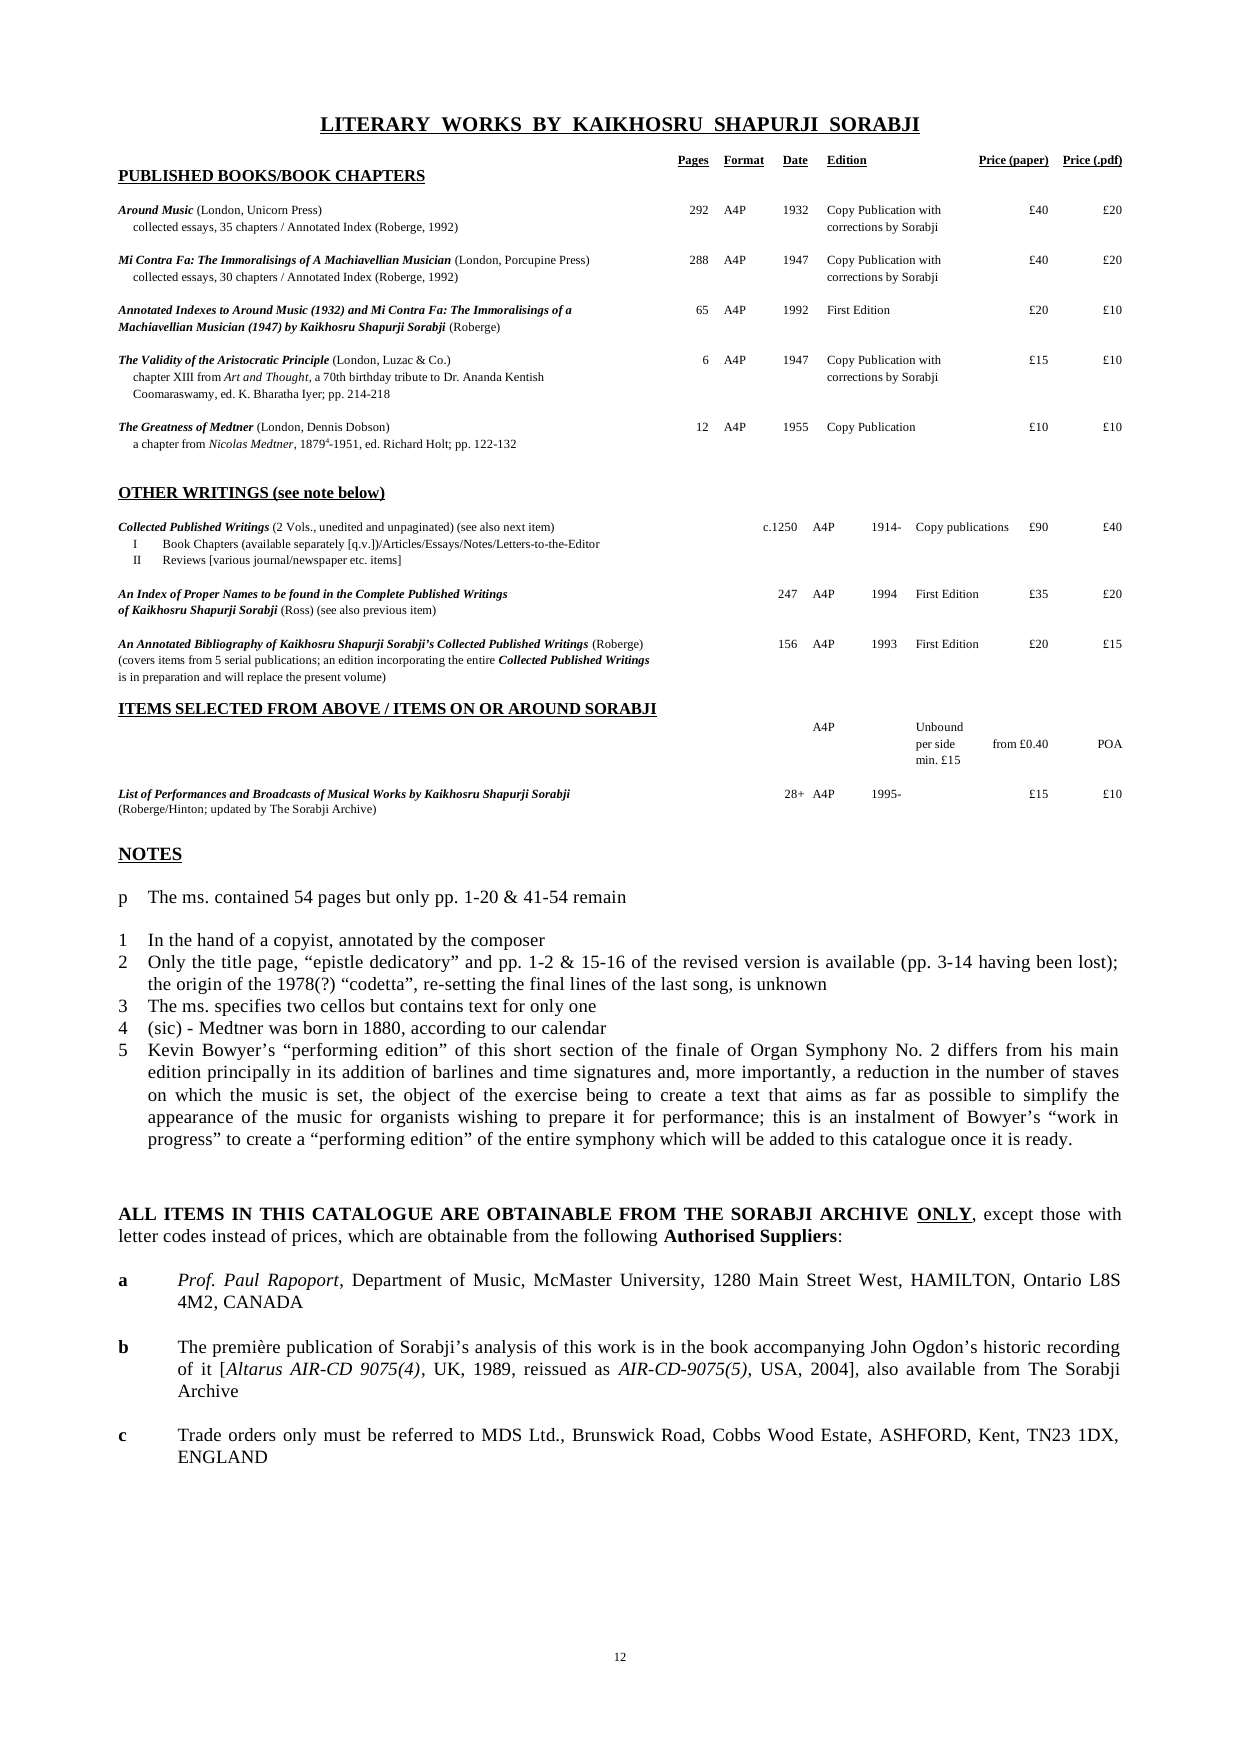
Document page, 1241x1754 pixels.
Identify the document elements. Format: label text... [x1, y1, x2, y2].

list I Book Chapters (available separately [q.v.])/Articles/Essays/Notes/Letters-to-the-Editor [118, 535, 1122, 551]
list The ms. specifies two cellos but contains text for only one [118, 995, 1122, 1017]
list ALL ITEMS IN THIS CATALOGUE ARE OBTAINABLE FROM THE SORABJI ARCHIVE ONLY, except those with letter codes instead of prices, which are obtainable from the following Authorised Suppliers: [118, 1203, 1122, 1247]
list a chapter from Nicolas Medtner, 18794-1951, ed. Richard Holt; pp. 122-132 [118, 435, 1122, 451]
list A4P Unbound [118, 718, 1122, 735]
list NOTES [118, 843, 1122, 865]
list (Roberge/Hinton; updated by The Sorabji Archive) [118, 801, 1122, 816]
list chapter XIII from Art and Thought, a 70th birthday tribute to Dr. Ananda Kentish corrections by Sorabji [118, 368, 1122, 385]
list c Trade orders only must be referred to MDS Ltd., Brunswick Road, Cobbs Wood Estate, ASHFORD, Kent, TN23 1DX, ENGLAND [118, 1423, 1122, 1468]
text p The ms. contained 54 pages but only pp. 1-20 & 41-54 remain [118, 886, 1122, 908]
list An Index of Proper Names to be found in the Complete Published Writings 247 A4P 1994 First Edition £35 £20 [118, 585, 1122, 601]
list per side from £0.40 POA [118, 735, 1122, 751]
list The Validity of the Aristocratic Principle (London, Luzac & Co.) 6 A4P 1947 Copy Publication with £15 £10 [118, 351, 1122, 368]
list (covers items from 5 serial publications; an edition incorporating the entire Collected Published Writings [118, 651, 1122, 668]
list of Kaikhosru Shapurji Sorabji (Ross) (see also previous item) [118, 601, 685, 618]
list a Prof. Paul Rapoport, Department of Music, McMaster University, 1280 Main Street West, HAMILTON, Ontario L8S 4M2, CANADA [118, 1269, 1122, 1313]
list OTHER WRITINGS (see note below) [118, 485, 1122, 501]
list b The première publication of Sorabji’s analysis of this work is in the book accompanying John Ogdon’s historic recording of it [Altarus AIR-CD 9075(4), UK, 1989, reissued as AIR-CD-9075(5), USA, 2004], also available from The Sorabji Archive [118, 1335, 1122, 1401]
list Pages Format Date Edition Price (paper) Price (.pdf) [118, 151, 1122, 168]
list In the hand of a copyist, annotated by the composer [118, 928, 1122, 951]
list Around Music (London, Unicorn Press) 292 A4P 1932 Copy Publication with £40 £20 [118, 201, 1122, 218]
list collected essays, 30 chapters / Annotated Index (Roberge, 1992) corrections by Sorabji [118, 268, 1122, 285]
list An Annotated Bibliography of Kaikhosru Shapurji Sorabji’s Collected Published Writings (Roberge) 156 A4P 1993 First Edition £20 £15 [118, 635, 1122, 651]
list Annotated Indexes to Around Music (1932) and Mi Contra Fa: The Immoralisings of a 65 A4P 1992 First Edition £20 £10 [118, 301, 1122, 318]
list Kevin Bowyer’s “performing edition” of this short section of the finale of Organ Symphony No. 2 differs from his main edition principally in its addition of barlines and time signatures and, more importantly, a reduction in the number of staves on which the music is set, the object of the exercise being to create a text that aims as far as possible to simplify the appearance of the music for organists wishing to prepare it for performance; this is an instalment of Bowyer’s “work in progress” to create a “performing edition” of the entire symphony which will be added to this catalogue once it is ready. [118, 1039, 1122, 1149]
list II Reviews [various journal/newspaper etc. items] [118, 551, 1122, 568]
list is in preparation and will replace the present volume) [118, 668, 1122, 685]
list List of Performances and Broadcasts of Musical Works by Kaikhosru Shapurji Sorabji 28 + A4P 1995- £15 £10 [118, 785, 1122, 801]
list (sic) - Medtner was born in 1880, according to our calendar [118, 1017, 1122, 1039]
list Collected Published Writings (2 Vols., unedited and unpaginated) (see also next item) c.1250 A4P 1914- Copy publications £90 £40 [118, 518, 1122, 535]
list ITEMS SELECTED FROM ABOVE / ITEMS ON OR AROUND SORABJI [118, 701, 1122, 718]
list LITERARY WORKS BY KAIKHOSRU SHAPURJI SORABJI [118, 118, 1122, 135]
list PUBLISHED BOOKS/BOOK CHAPTERS [118, 168, 1122, 185]
list Machiavellian Musician (1947) by Kaikhosru Shapurji Sorabji (Roberge) [118, 318, 1122, 335]
list min. £15 [118, 751, 1122, 768]
list The Greatness of Medtner (London, Dennis Dobson) 12 A4P 1955 Copy Publication £10 £10 [118, 418, 1122, 435]
list Coomaraswamy, ed. K. Bharatha Iyer; pp. 214-218 [133, 385, 694, 401]
list Only the title page, “epistle dedicatory” and pp. 1-2 & 15-16 of the revised version is available (pp. 3-14 having been lost); the origin of the 1978(?) “codetta”, re-setting the final lines of the last song, is unknown [118, 951, 1122, 995]
list Mi Contra Fa: The Immoralisings of A Machiavellian Musician (London, Porcupine Press) 288 A4P 1947 Copy Publication with £40 £20 [118, 251, 1122, 268]
list collected essays, 35 chapters / Annotated Index (Roberge, 1992) corrections by Sorabji [118, 218, 1122, 235]
